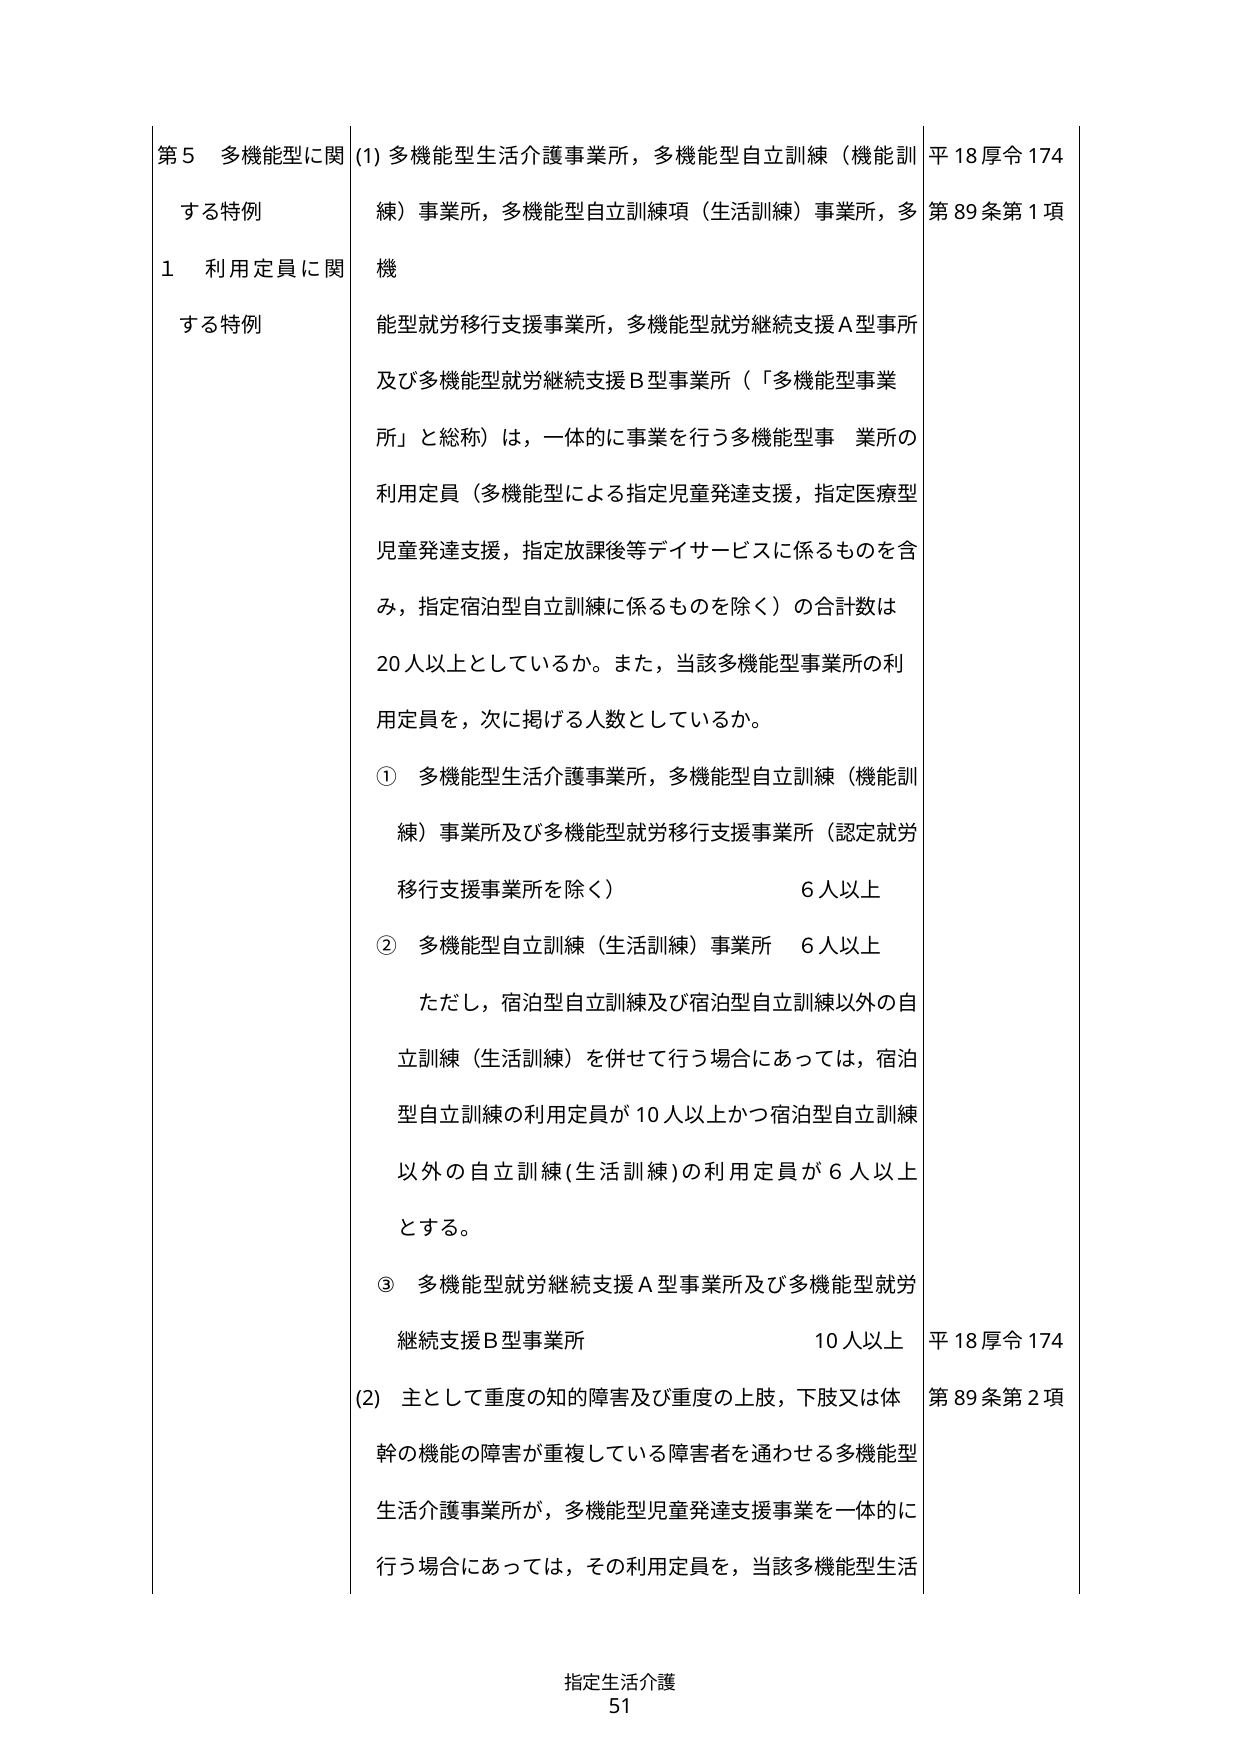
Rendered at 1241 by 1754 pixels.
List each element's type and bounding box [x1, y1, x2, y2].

table_cell [351, 126, 923, 1594]
table_cell [924, 126, 1079, 1594]
table_cell [153, 126, 350, 1594]
